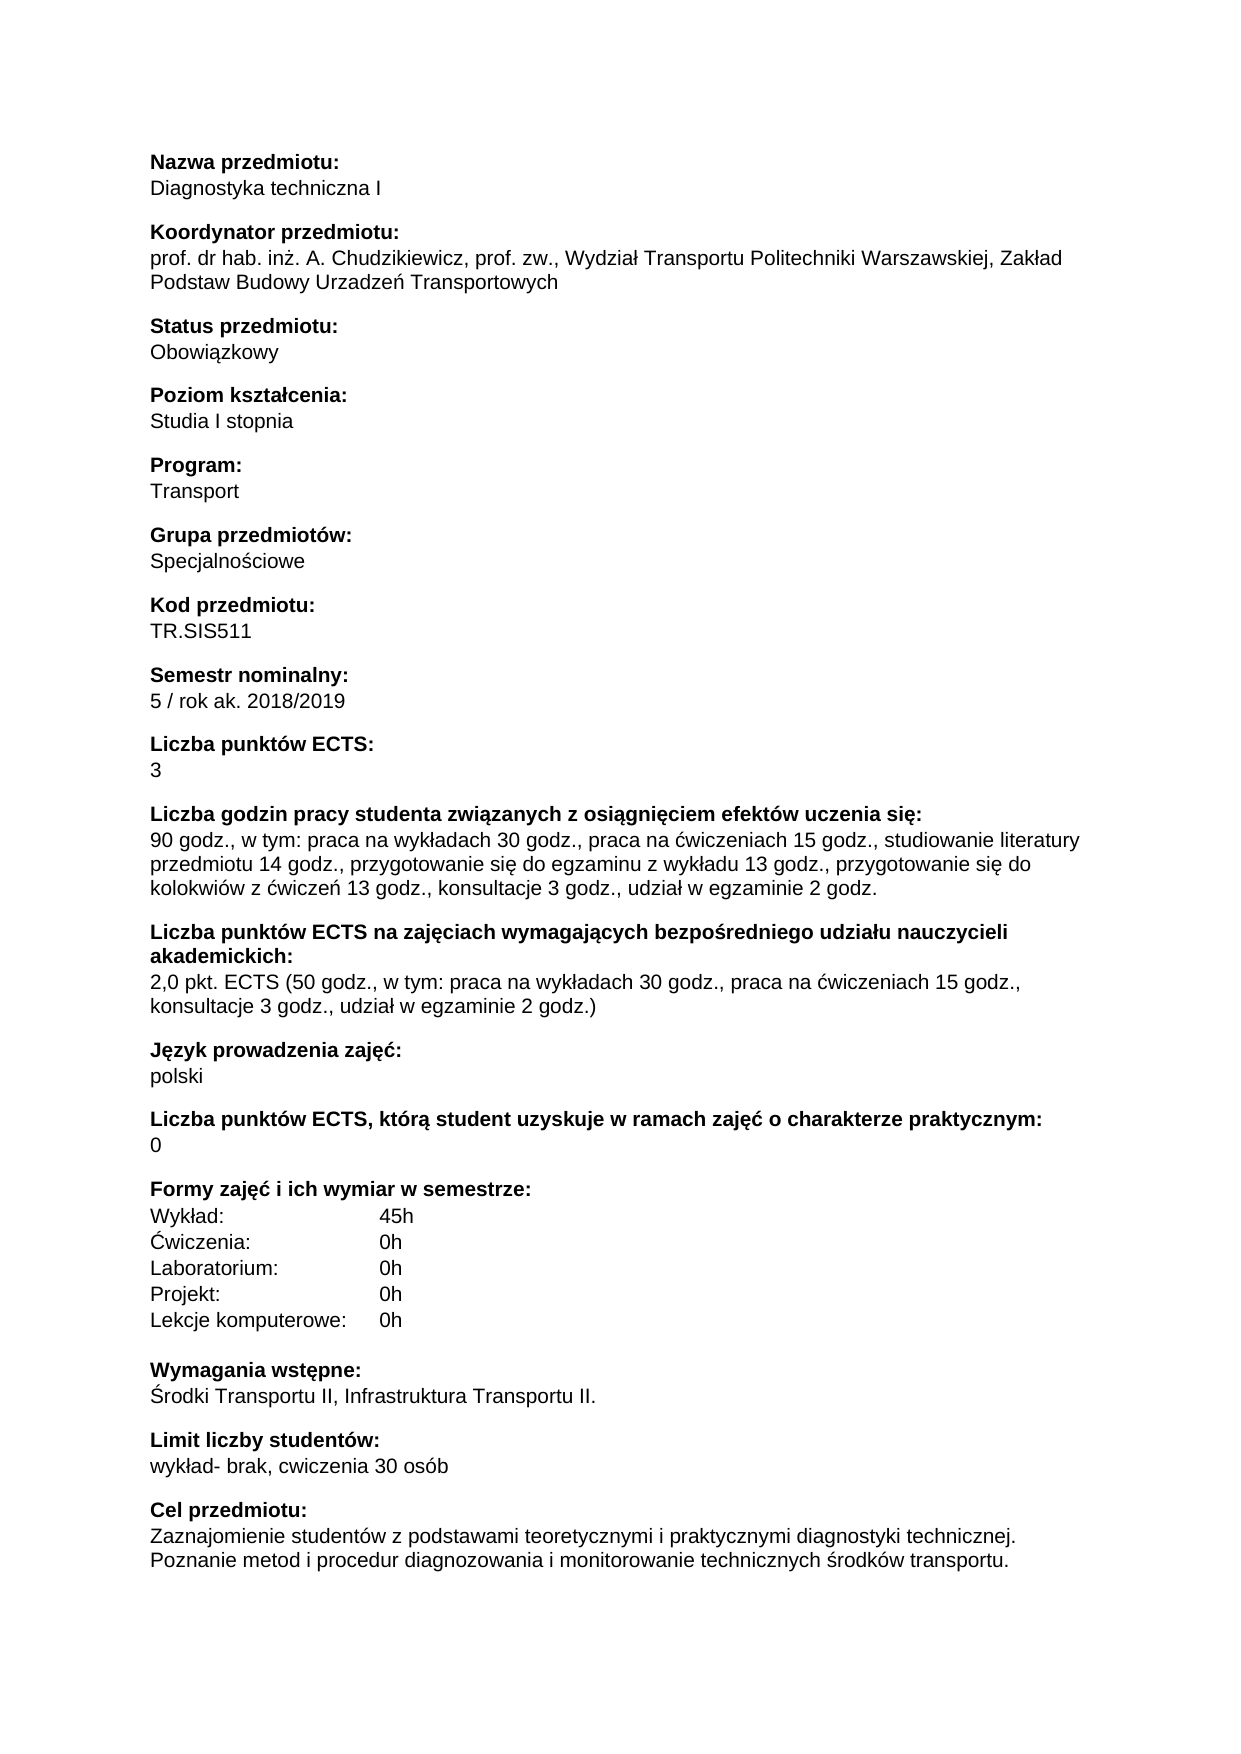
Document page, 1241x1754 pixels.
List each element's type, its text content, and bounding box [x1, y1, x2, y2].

table_cell Ćwiczenia: [140, 1230, 367, 1254]
text Zaznajomienie studentów z podstawami teoretycznymi i praktycznymi diagnostyki technicznej. Poznanie metod i procedur diagnozowania i monitorowanie technicznych środków transportu. [150, 1523, 1090, 1571]
table_cell 0h [369, 1306, 597, 1332]
table_header 45h [369, 1204, 597, 1228]
table_cell 0h [369, 1280, 597, 1306]
table_cell Laboratorium: [140, 1256, 367, 1280]
text Specjalnościowe [150, 549, 1090, 573]
table_header Wykład: [140, 1204, 367, 1228]
table_cell Projekt: [140, 1282, 367, 1306]
text Status przedmiotu: [150, 313, 1090, 337]
text Środki Transportu II, Infrastruktura Transportu II. [150, 1384, 1090, 1408]
text Semestr nominalny: [150, 662, 1090, 686]
text 0 [150, 1133, 1090, 1157]
text Wymagania wstępne: [150, 1358, 1090, 1382]
text 90 godz., w tym: praca na wykładach 30 godz., praca na ćwiczeniach 15 godz., studiowanie literatury przedmiotu 14 godz., przygotowanie się do egzaminu z wykładu 13 godz., przygotowanie się do kolokwiów z ćwiczeń 13 godz., konsultacje 3 godz., udział w egzaminie 2 godz. [150, 828, 1090, 900]
text Koordynator przedmiotu: [150, 220, 1090, 244]
text Poziom kształcenia: [150, 383, 1090, 407]
text Liczba punktów ECTS na zajęciach wymagających bezpośredniego udziału nauczycieli akademickich: [150, 920, 1090, 968]
table_cell 0h [369, 1254, 597, 1280]
table_cell Lekcje komputerowe: [140, 1308, 367, 1332]
text TR.SIS511 [150, 619, 1090, 643]
text Transport [150, 479, 1090, 503]
text Diagnostyka techniczna I [150, 176, 1090, 200]
text Cel przedmiotu: [150, 1497, 1090, 1521]
text Liczba punktów ECTS: [150, 732, 1090, 756]
text Liczba godzin pracy studenta związanych z osiągnięciem efektów uczenia się: [150, 802, 1090, 826]
text 3 [150, 758, 1090, 782]
text Liczba punktów ECTS, którą student uzyskuje w ramach zajęć o charakterze praktycznym: [150, 1107, 1090, 1131]
text Formy zajęć i ich wymiar w semestrze: [150, 1177, 1090, 1201]
text 2,0 pkt. ECTS (50 godz., w tym: praca na wykładach 30 godz., praca na ćwiczeniach 15 godz., konsultacje 3 godz., udział w egzaminie 2 godz.) [150, 970, 1090, 1018]
text Język prowadzenia zajęć: [150, 1037, 1090, 1061]
text Grupa przedmiotów: [150, 523, 1090, 547]
text Obowiązkowy [150, 339, 1090, 363]
text Nazwa przedmiotu: [150, 150, 1090, 174]
text wykład- brak, cwiczenia 30 osób [150, 1454, 1090, 1478]
text prof. dr hab. inż. A. Chudzikiewicz, prof. zw., Wydział Transportu Politechniki Warszawskiej, Zakład Podstaw Budowy Urzadzeń Transportowych [150, 246, 1090, 294]
text 5 / rok ak. 2018/2019 [150, 688, 1090, 712]
text polski [150, 1063, 1090, 1087]
text Program: [150, 453, 1090, 477]
text Studia I stopnia [150, 409, 1090, 433]
text Kod przedmiotu: [150, 593, 1090, 617]
text Limit liczby studentów: [150, 1428, 1090, 1452]
table_cell 0h [369, 1228, 597, 1254]
